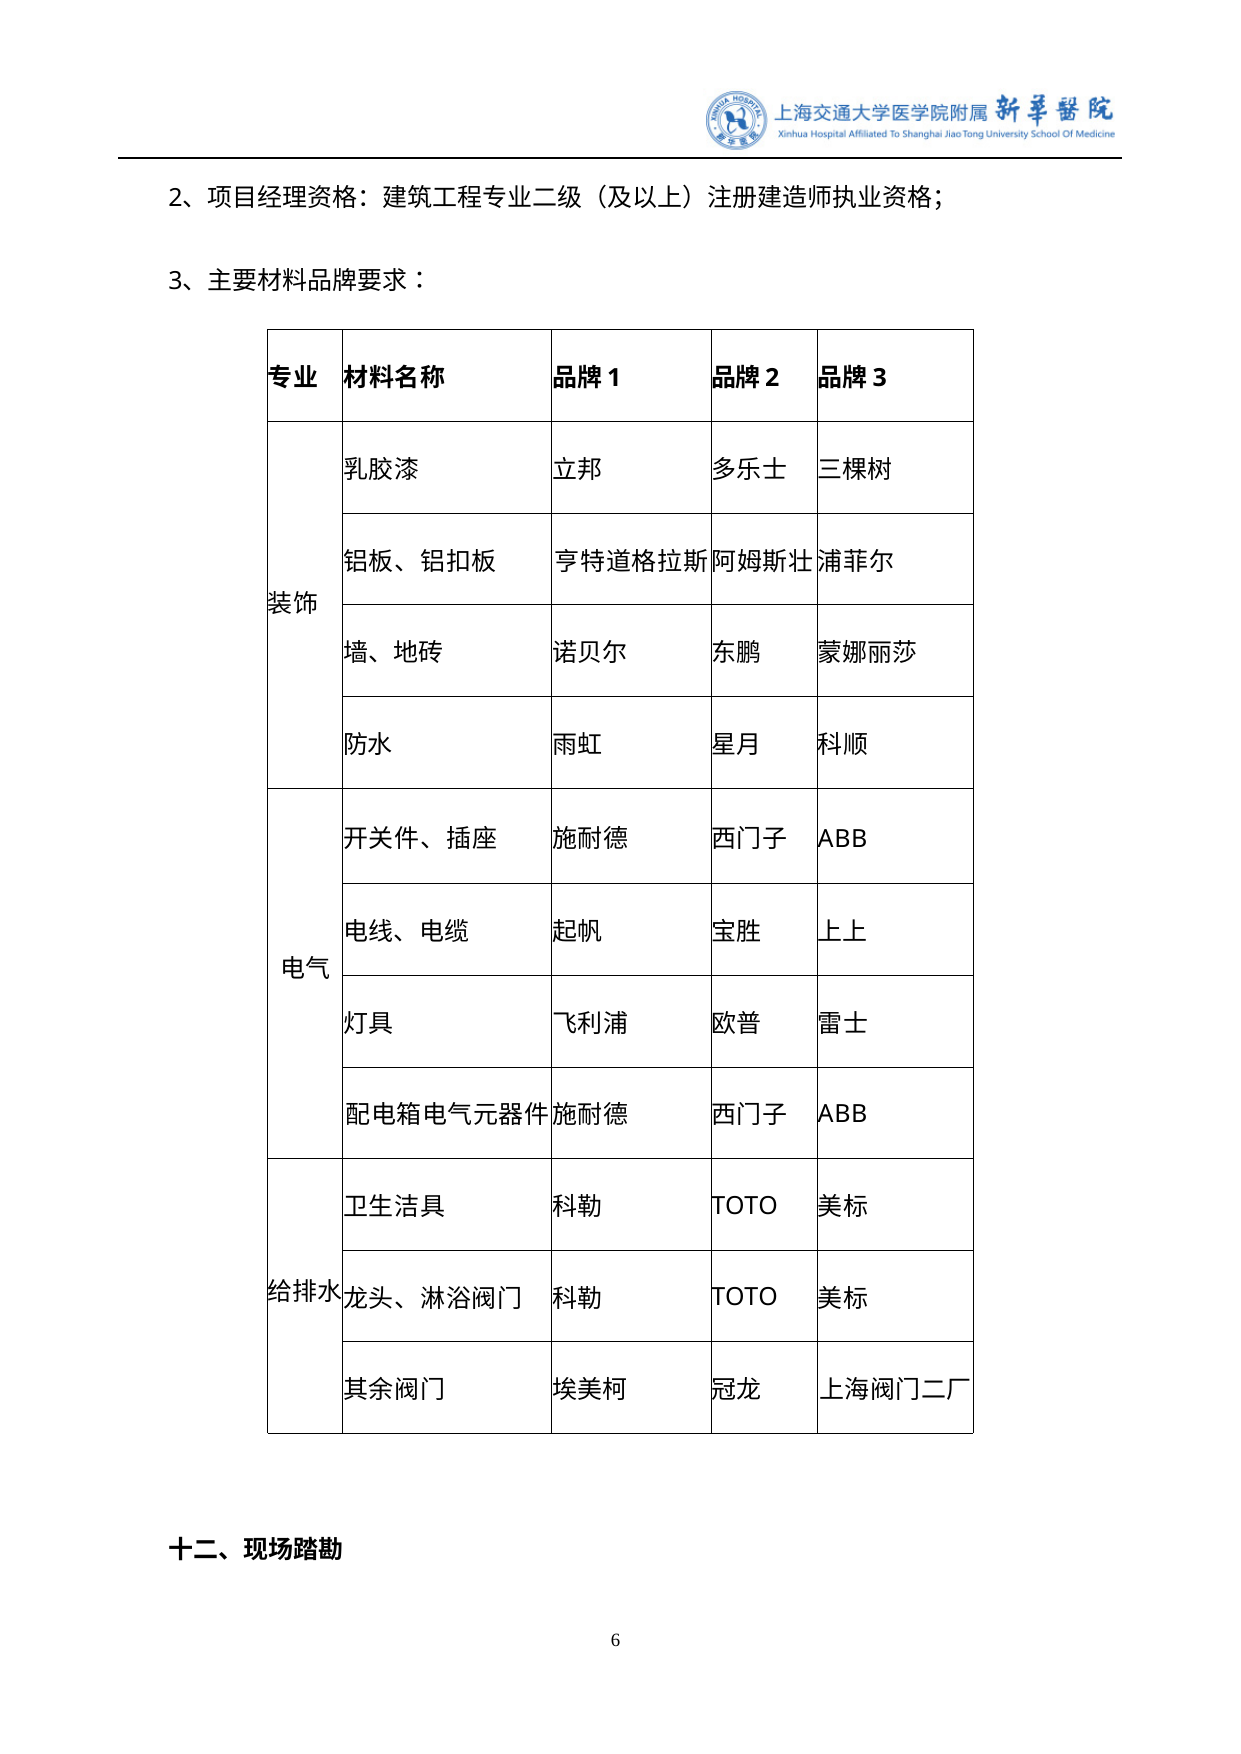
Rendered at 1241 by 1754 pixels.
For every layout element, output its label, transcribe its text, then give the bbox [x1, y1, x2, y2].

table_cell 星月 [712, 697, 817, 788]
table_header 品牌 1 [552, 330, 711, 421]
table_header 品牌 2 [712, 330, 817, 421]
table_cell 卫生洁具 [343, 1159, 551, 1249]
table_cell 施耐德 [552, 789, 711, 883]
table_cell 宝胜 [712, 884, 817, 975]
table_cell 雷士 [818, 976, 973, 1066]
table_header 品牌 3 [818, 330, 973, 421]
list 2、项目经理资格：建筑工程专业二级（及以上）注册建造师执业资格； [118, 163, 1122, 228]
table_cell 美标 [818, 1159, 973, 1249]
table_cell 防水 [343, 697, 551, 788]
table_cell 蒙娜丽莎 [818, 605, 973, 696]
table_cell 冠龙 [712, 1342, 817, 1433]
table_cell 施耐德 [552, 1068, 711, 1158]
table_cell ABB [818, 1068, 973, 1158]
table_cell 西门子 [712, 789, 817, 883]
table_cell 飞利浦 [552, 976, 711, 1066]
table_header 材料名称 [343, 330, 551, 421]
table_cell 给排水 [268, 1159, 342, 1433]
table_cell 装饰 [268, 422, 342, 788]
table_cell 开关件、插座 [343, 789, 551, 883]
table_cell 乳胶漆 [343, 422, 551, 512]
table_cell 电气 [268, 789, 342, 1158]
table_header 专业 [268, 330, 342, 421]
table_cell 亨特道格拉斯 [552, 514, 711, 604]
table_cell 三棵树 [818, 422, 973, 512]
table_cell 欧普 [712, 976, 817, 1066]
table_cell 龙头、淋浴阀门 [343, 1251, 551, 1341]
table_cell 阿姆斯壮 [712, 514, 817, 604]
picture [702, 88, 1123, 156]
table_cell TOTO [712, 1251, 817, 1341]
table_cell 电线、电缆 [343, 884, 551, 975]
table_cell 科勒 [552, 1159, 711, 1249]
table_cell 东鹏 [712, 605, 817, 696]
table_cell 灯具 [343, 976, 551, 1066]
table_cell TOTO [712, 1159, 817, 1249]
table_cell 配电箱电气元器件 [343, 1068, 551, 1158]
table_cell 铝板、铝扣板 [343, 514, 551, 604]
table_cell 上上 [818, 884, 973, 975]
table_cell 西门子 [712, 1068, 817, 1158]
table_cell 其余阀门 [343, 1342, 551, 1433]
list 3、主要材料品牌要求： [118, 246, 1122, 311]
table_cell 美标 [818, 1251, 973, 1341]
table_cell 上海阀门二厂 [818, 1342, 973, 1433]
table_cell 起帆 [552, 884, 711, 975]
text 十二、现场踏勘 [118, 1515, 1122, 1580]
table_cell 立邦 [552, 422, 711, 512]
table_cell ABB [818, 789, 973, 883]
table_cell 诺贝尔 [552, 605, 711, 696]
table_cell 墙、地砖 [343, 605, 551, 696]
table_cell 科顺 [818, 697, 973, 788]
table_cell 科勒 [552, 1251, 711, 1341]
table_cell 浦菲尔 [818, 514, 973, 604]
table_cell 埃美柯 [552, 1342, 711, 1433]
table_cell 雨虹 [552, 697, 711, 788]
table_cell 多乐士 [712, 422, 817, 512]
